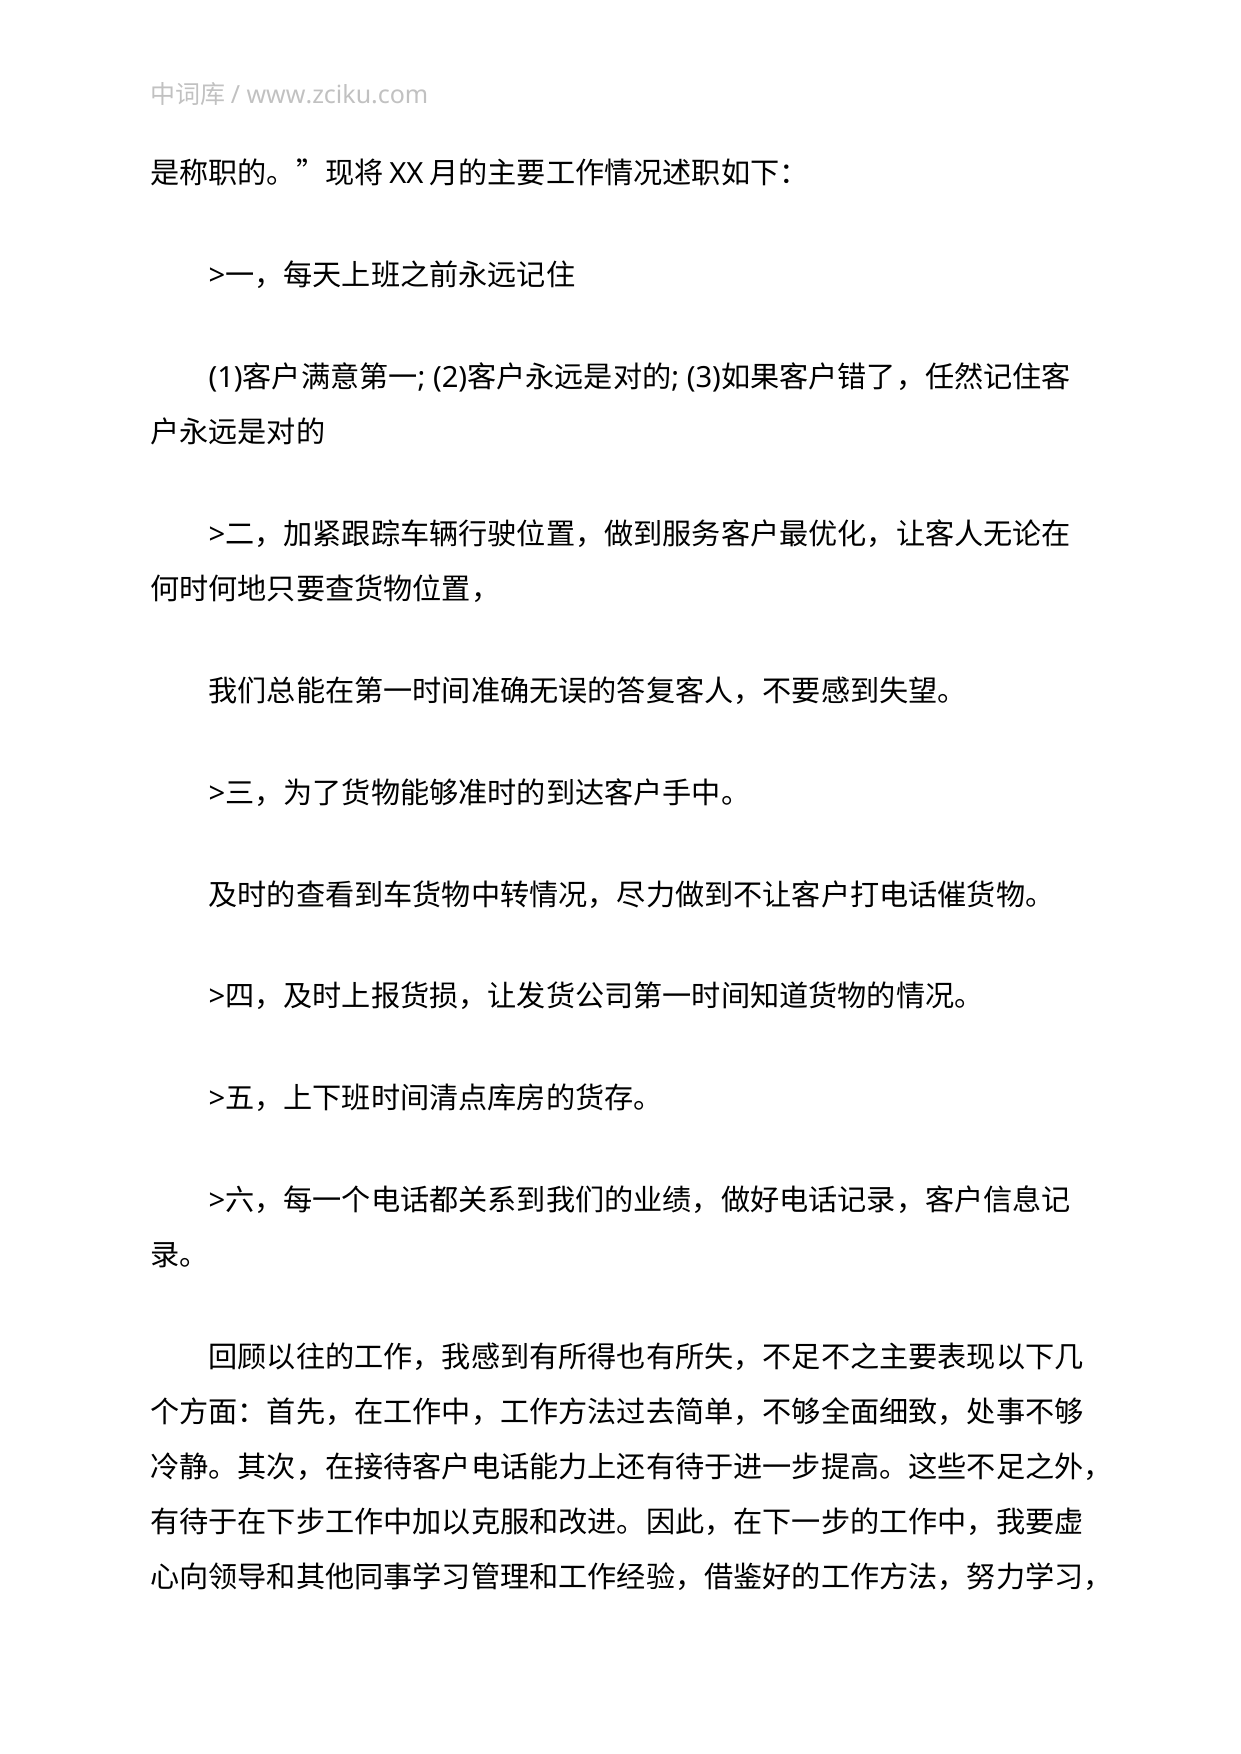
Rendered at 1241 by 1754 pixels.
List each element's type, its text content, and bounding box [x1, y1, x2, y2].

text (1)客户满意第一; (2)客户永远是对的; (3)如果客户错了，任然记住客户永远是对的 [150, 354, 1090, 451]
text >四，及时上报货损，让发货公司第一时间知道货物的情况。 [150, 973, 1090, 1015]
text >三，为了货物能够准时的到达客户手中。 [150, 769, 1090, 812]
text >六，每一个电话都关系到我们的业绩，做好电话记录，客户信息记录。 [150, 1177, 1090, 1274]
text >二，加紧跟踪车辆行驶位置，做到服务客户最优化，让客人无论在何时何地只要查货物位置， [150, 511, 1090, 608]
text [150, 1334, 1090, 1596]
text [150, 150, 1090, 192]
text 及时的查看到车货物中转情况，尽力做到不让客户打电话催货物。 [150, 871, 1090, 913]
text 我们总能在第一时间准确无误的答复客人，不要感到失望。 [150, 667, 1090, 710]
text >一，每天上班之前永远记住 [150, 252, 1090, 294]
text >五，上下班时间清点库房的货存。 [150, 1075, 1090, 1117]
